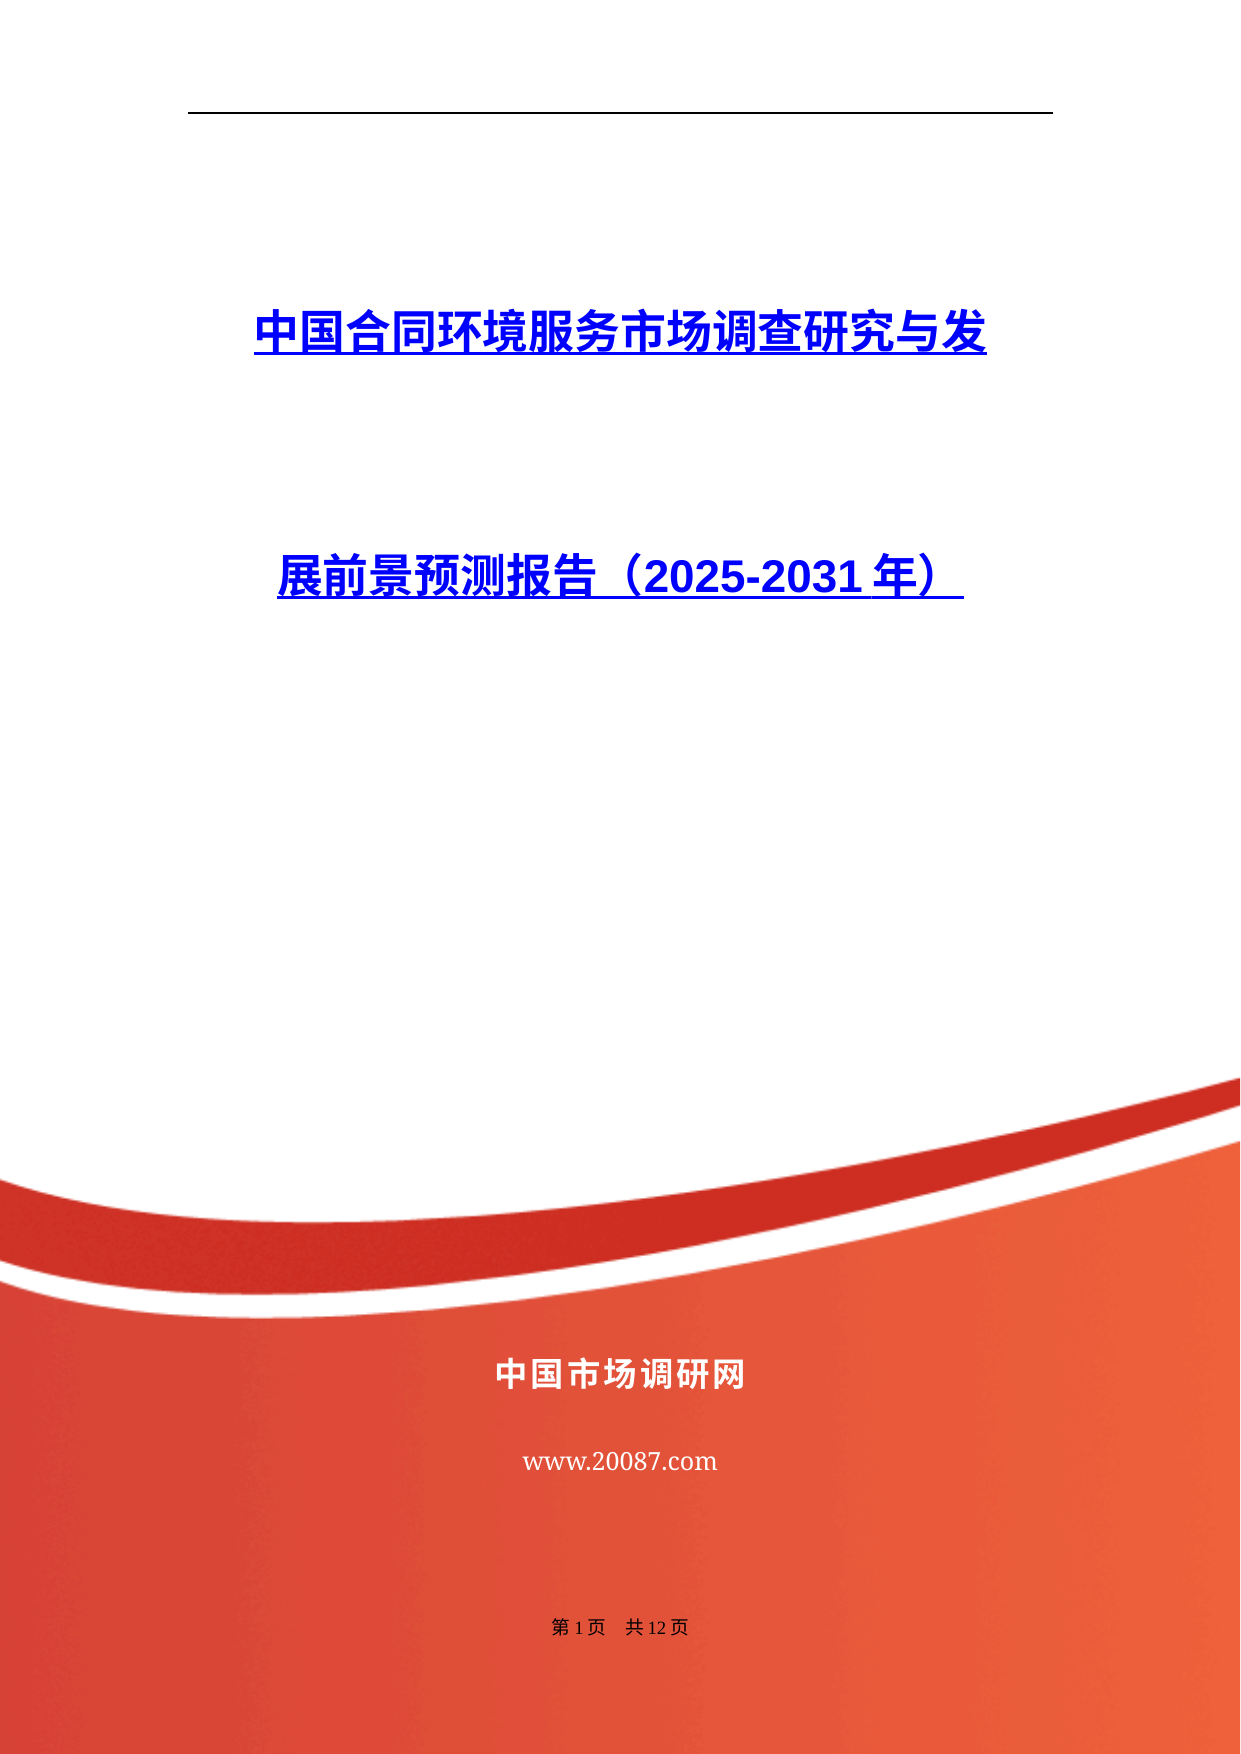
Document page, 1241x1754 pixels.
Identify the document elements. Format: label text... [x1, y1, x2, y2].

text www.20087.com [187, 1428, 1053, 1493]
table_header 中国合同环境服务市场调查研究与发展前景预测报告（2025-2031年） [188, 207, 1053, 773]
subtitle 中国市场调研网 [187, 1339, 1053, 1404]
picture [0, 1006, 1241, 1754]
